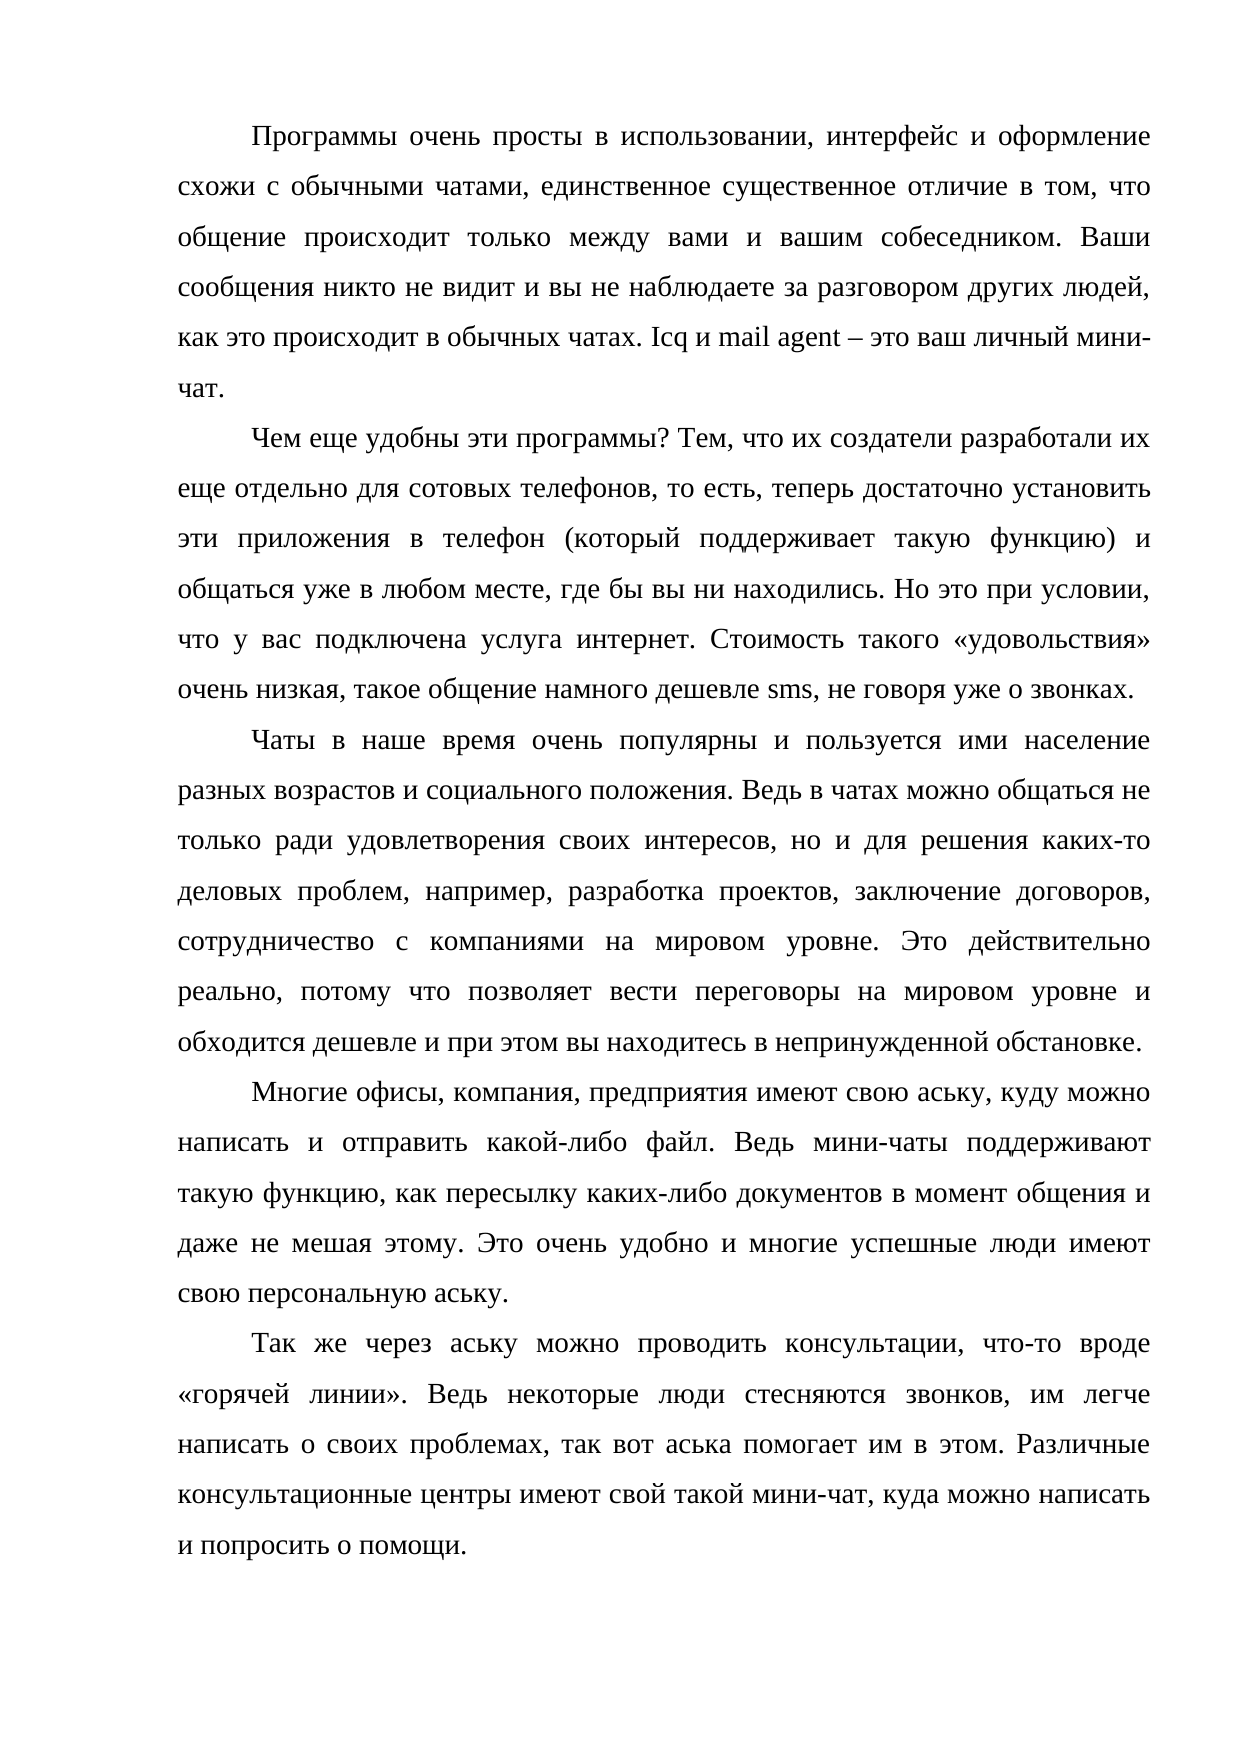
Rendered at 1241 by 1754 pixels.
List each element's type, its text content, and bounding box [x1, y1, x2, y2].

text Так же через аську можно проводить консультации, что-то вроде «горячей линии». Ведь некоторые люди стесняются звонков, им легче написать о своих проблемах, так вот аська помогает им в этом. Различные консультационные центры имеют свой такой мини-чат, куда можно написать и попросить о помощи. [177, 1326, 1152, 1560]
text Чаты в наше время очень популярны и пользуется ими население разных возрастов и социального положения. Ведь в чатах можно общаться не только ради удовлетворения своих интересов, но и для решения каких-то деловых проблем, например, разработка проектов, заключение договоров, сотрудничество с компаниями на мировом уровне. Это действительно реально, потому что позволяет вести переговоры на мировом уровне и обходится дешевле и при этом вы находитесь в непринужденной обстановке. [177, 722, 1152, 1057]
text Чем еще удобны эти программы? Тем, что их создатели разработали их еще отдельно для сотовых телефонов, то есть, теперь достаточно установить эти приложения в телефон (который поддерживает такую функцию) и общаться уже в любом месте, где бы вы ни находились. Но это при условии, что у вас подключена услуга интернет. Стоимость такого «удовольствия» очень низкая, такое общение намного дешевле sms, не говоря уже о звонках. [177, 420, 1152, 705]
text Программы очень просты в использовании, интерфейс и оформление схожи с обычными чатами, единственное существенное отличие в том, что общение происходит только между вами и вашим собеседником. Ваши сообщения никто не видит и вы не наблюдаете за разговором других людей, как это происходит в обычных чатах. Icq и mail agent – это ваш личный мини-чат. [177, 118, 1152, 403]
text Многие офисы, компания, предприятия имеют свою аську, куду можно написать и отправить какой-либо файл. Ведь мини-чаты поддерживают такую функцию, как пересылку каких-либо документов в момент общения и даже не мешая этому. Это очень удобно и многие успешные люди имеют свою персональную аську. [177, 1074, 1152, 1309]
